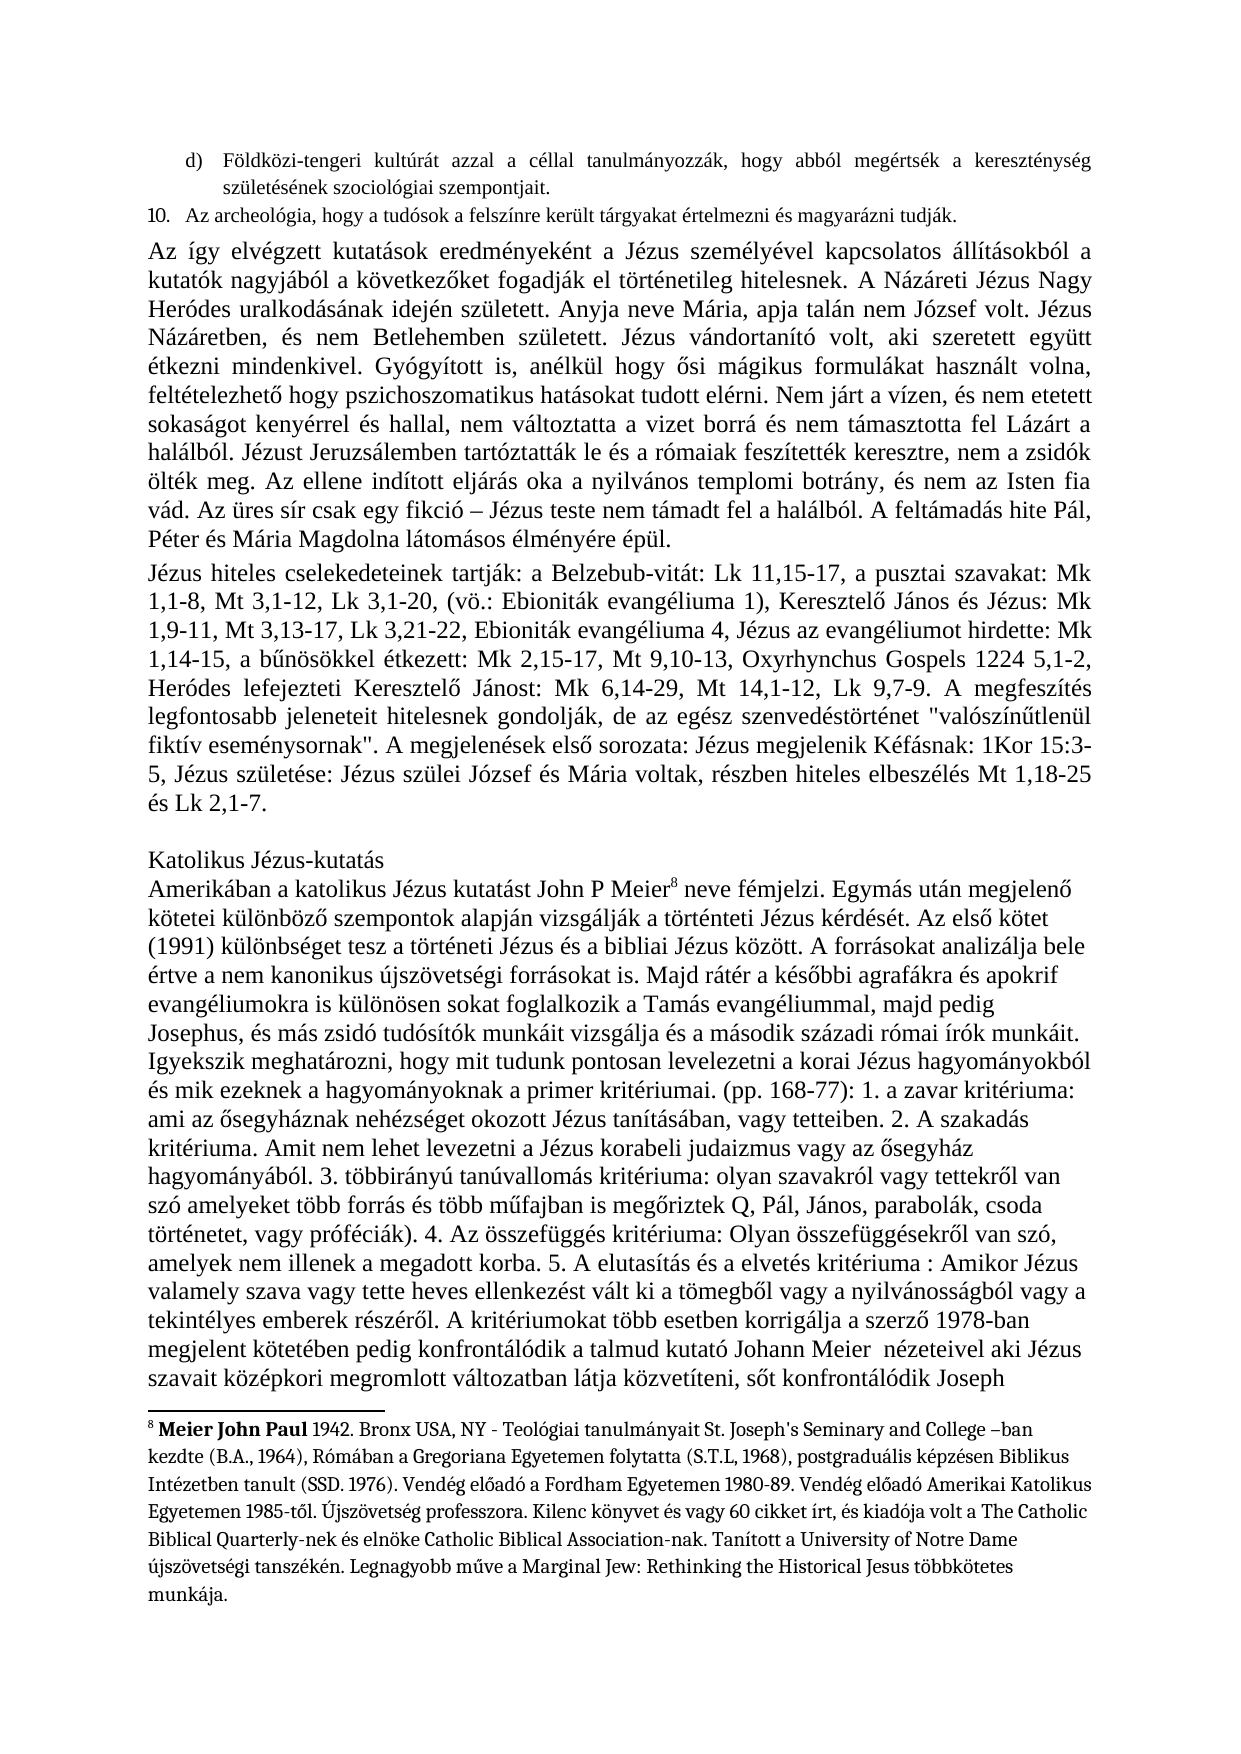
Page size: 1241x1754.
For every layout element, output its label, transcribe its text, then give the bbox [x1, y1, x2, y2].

text Az így elvégzett kutatások eredményeként a Jézus személyével kapcsolatos állításokból a kutatók nagyjából a következőket fogadják el történetileg hitelesnek. A Názáreti Jézus Nagy Heródes uralkodásának idején született. Anyja neve Mária, apja talán nem József volt. Jézus Názáretben, és nem Betlehemben született. Jézus vándortanító volt, aki szeretett együtt étkezni mindenkivel. Gyógyított is, anélkül hogy ősi mágikus formulákat használt volna, feltételezhető hogy pszichoszomatikus hatásokat tudott elérni. Nem járt a vízen, és nem etetett sokaságot kenyérrel és hallal, nem változtatta a vizet borrá és nem támasztotta fel Lázárt a halálból. Jézust Jeruzsálemben tartóztatták le és a rómaiak feszítették keresztre, nem a zsidók ölték meg. Az ellene indított eljárás oka a nyilvános templomi botrány, és nem az Isten fia vád. Az üres sír csak egy fikció – Jézus teste nem támadt fel a halálból. A feltámadás hite Pál, Péter és Mária Magdolna látomásos élményére épül. [148, 236, 1093, 552]
list Földközi-tengeri kultúrát azzal a céllal tanulmányozzák, hogy abból megértsék a kereszténység születésének szociológiai szempontjait. [185, 148, 1093, 199]
list Az archeológia, hogy a tudósok a felszínre került tárgyakat értelmezni és magyarázni tudják. [148, 203, 1093, 227]
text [148, 874, 1093, 1391]
text Jézus hiteles cselekedeteinek tartják: a Belzebub-vitát: Lk 11,15- pusztai szavakat: Mk 1,1-8, Mt 3,1-12, Lk 3,1-20, (vö.: Ebioniták evangéliuma 1), Keresztelő János és Jézus: Mk 1,9-11, Mt 3,13-17, Lk 3,21-22, Ebioniták evangéliuma 4, Jézus az evangéliumot hirdette: Mk 1,14- bűnösökkel étkezett: Mk 2,15-17, Mt 9,10-13, Oxyrhynchus Gospels 1224 5,1-2, Heródes lefejezteti Keresztelő Jánost: Mk 6,14-29, Mt 14,1-12, Lk 9,7- megfeszítés legfontosabb jeleneteit hitelesnek gondolják, de az egész szenvedéstörténet "valószínűtlenül fiktív eseménysornak". A megjelenések első sorozata: Jézus megjelenik Kéfásnak: 1Kor 15:3-5, Jézus születése: Jézus szülei József és Mária voltak, részben hiteles elbeszélés Mt 1,18-25 és Lk 2,1-7. [148, 558, 1093, 816]
text Katolikus Jézus-kutatás [148, 845, 1093, 874]
